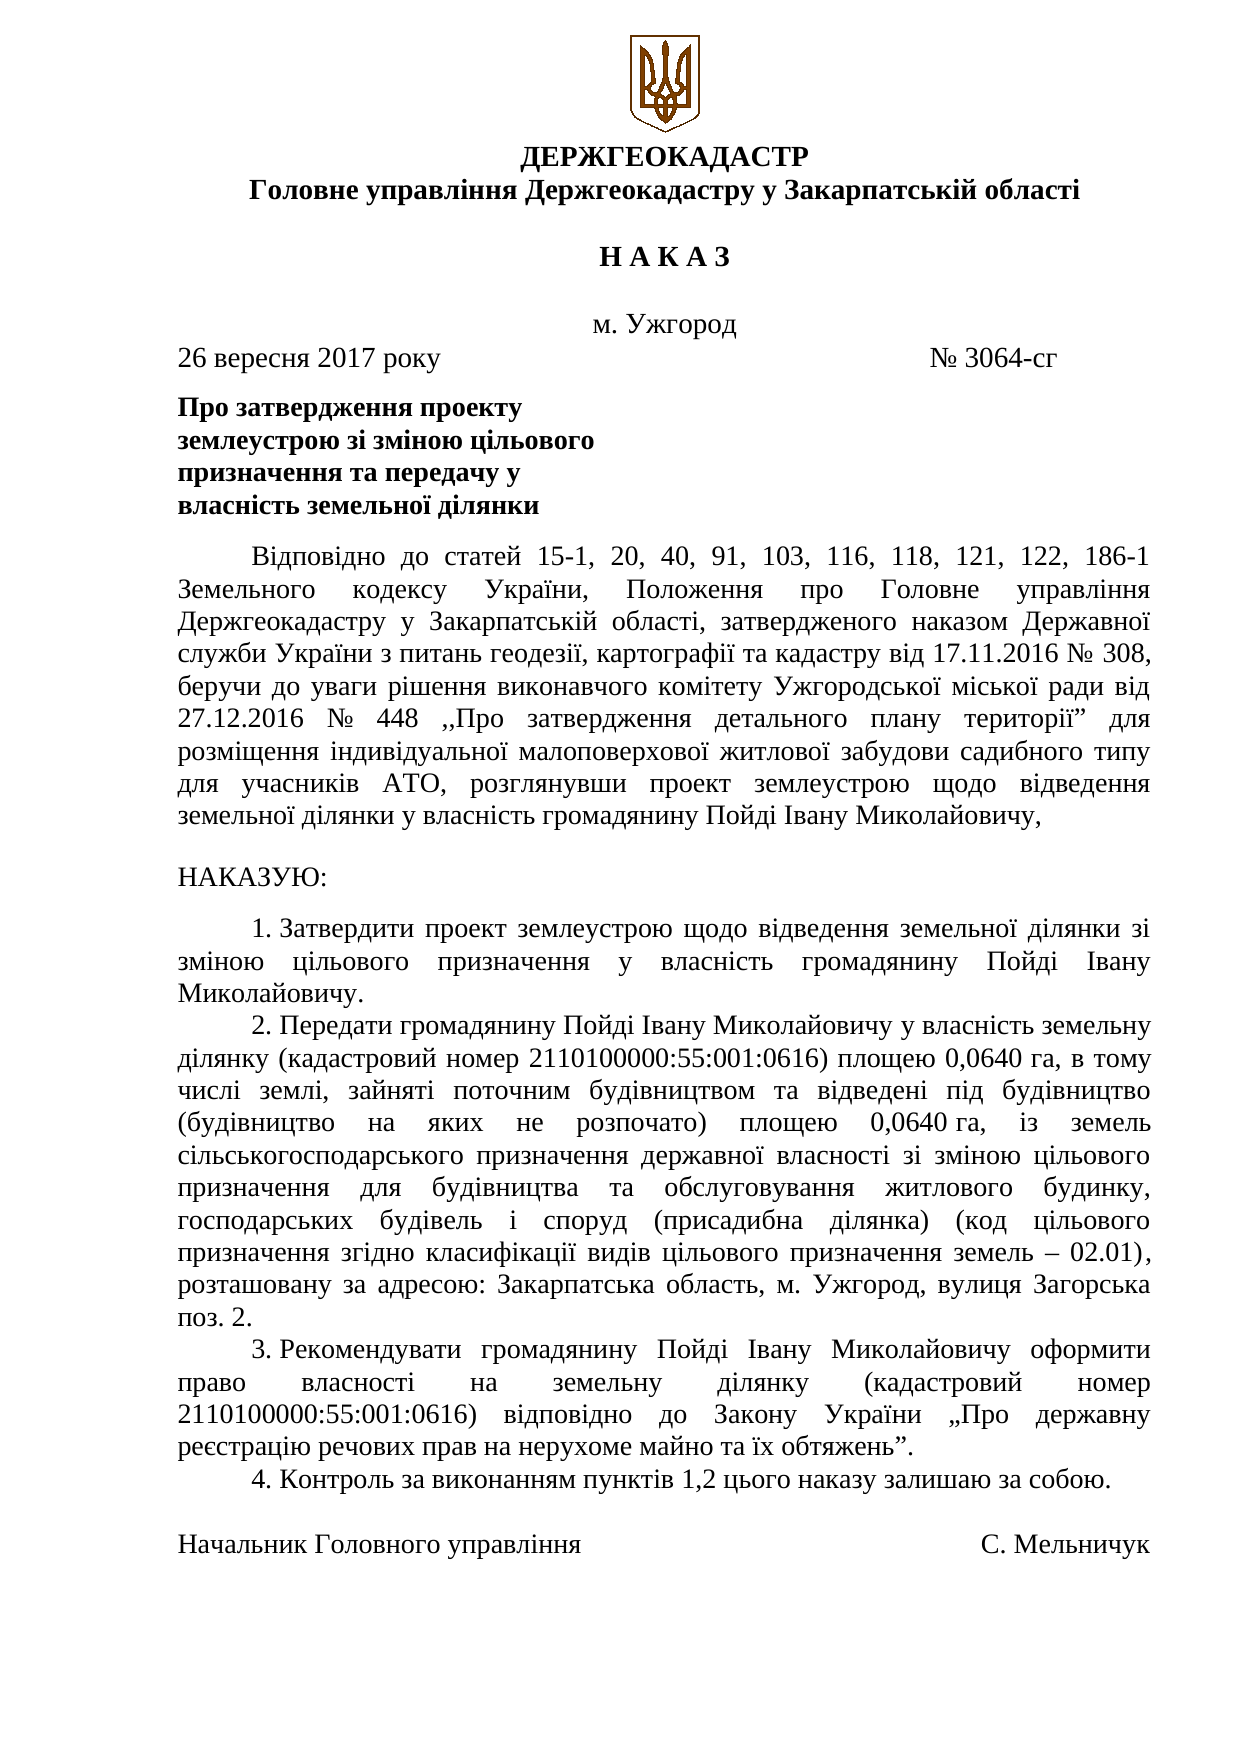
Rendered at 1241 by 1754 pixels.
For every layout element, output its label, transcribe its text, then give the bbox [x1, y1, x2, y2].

text 2. Передати громадянину Пойді Івану Миколайовичу у власність земельну ділянку (кадастровий номер 2110100000:55:001:0616) площею 0,0640 га, в тому числі землі, зайняті поточним будівництвом та відведені під будівництво (будівництво на яких не розпочато) площею 0,0640 га, із земель сільськогосподарського призначення державної власності зі зміною цільового призначення для будівництва та обслуговування житлового будинку, господарських будівель і споруд (присадибна ділянка) (код цільового призначення згідно класифікації видів цільового призначення земель – 02.01), розташовану за адресою: Закарпатська область, м. Ужгород, вулиця Загорська поз. 2. [177, 1008, 1152, 1332]
text № 3064-сг [177, 340, 1152, 374]
text Відповідно до статей 15-1, 20, 40, 91, 103, 116, 118, 121, 122, 186-1 Земельного кодексу України, Положення про Головне управління Держгеокадастру у Закарпатській області, затвердженого наказом Державної служби України з питань геодезії, картографії та кадастру від 17.11.2016 № 308, беручи до уваги рішення виконавчого комітету Ужгородської міської ради від 27.12.2016 № 448 ,,Про затвердження детального плану території” для розміщення індивідуальної малоповерхової житлової забудови садибного типу для учасників АТО, розглянувши проект землеустрою щодо відведення земельної ділянки у власність громадянину Пойді Івану Миколайовичу, [177, 539, 1152, 831]
text Про затвердження проекту [177, 391, 1152, 423]
text Головне управління Держгеокадастру у Закарпатській області [177, 172, 1152, 206]
text призначення та передачу у [177, 455, 1152, 488]
text м. Ужгород [177, 307, 1152, 340]
text 4. Контроль за виконанням пунктів 1,2 цього наказу залишаю за собою. [177, 1462, 1152, 1494]
text 3. Рекомендувати громадянину Пойді Івану Миколайовичу оформити право власності на земельну ділянку (кадастровий номер 2110100000:55:001:0616) відповідно до Закону України „Про державну реєстрацію речових прав на нерухоме майно та їх обтяжень”. [177, 1332, 1152, 1462]
text землеустрою зі зміною цільового [177, 423, 1152, 455]
picture [623, 29, 706, 139]
text власність земельної ділянки [177, 488, 1152, 520]
text Н А К А З [177, 239, 1152, 273]
text ДЕРЖГЕОКАДАСТР [177, 139, 1152, 172]
text Начальник Головного управління С. Мельничук [177, 1527, 1152, 1559]
text НАКАЗУЮ: [177, 859, 1152, 892]
text 1. Затвердити проект землеустрою щодо відведення земельної ділянки зі зміною цільового призначення у власність громадянину Пойді Івану Миколайовичу. [177, 911, 1152, 1008]
